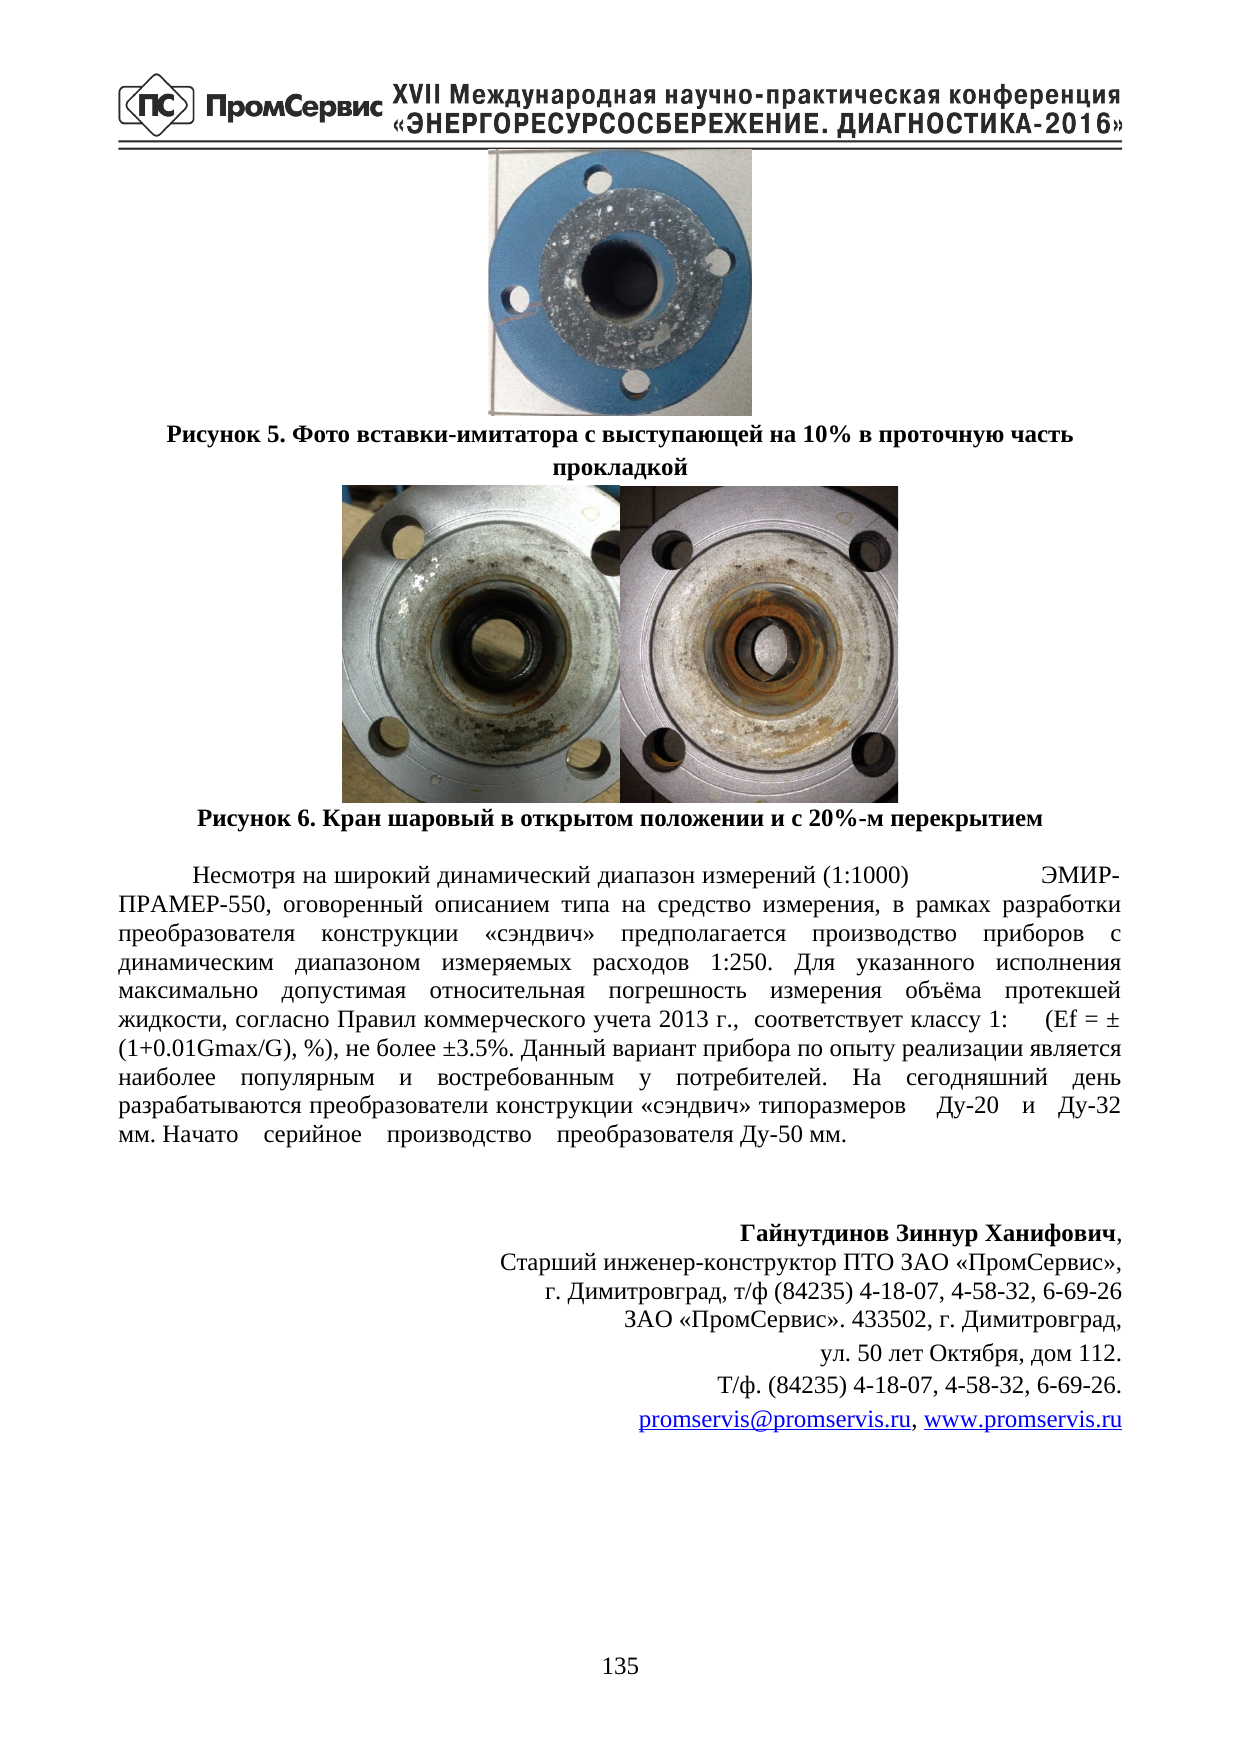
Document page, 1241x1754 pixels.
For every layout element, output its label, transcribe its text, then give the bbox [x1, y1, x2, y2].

picture [342, 485, 899, 803]
text г. Димитровград, т/ф (84235) 4-18-07, 4-58-32, 6-69-26 [118, 1276, 1122, 1304]
picture [118, 73, 1123, 416]
text ЗАО «ПромСервис». . Димитровград, [118, 1304, 1122, 1333]
text ул. 50 лет Октября, дом 112. [118, 1338, 1122, 1366]
text promservis@promservis.ru, www.promservis.ru [118, 1404, 1122, 1432]
text Несмотря на широкий динамический диапазон измерений (1:1000) ЭМИР-ПРАМЕР-550, оговоренный описанием типа на средство измерения, в рамках разработки преобразователя конструкции «сэндвич» предполагается производство приборов с динамическим диапазоном измеряемых расходов 1:250. Для указанного исполнения максимально допустимая относительная погрешность измерения объёма протекшей жидкости, согласно Правил коммерческого учета 2013 г., соответствует классу 1: (Ef = ± (1+0.01Gmax/G), %), не более ±3.5%. Данный вариант прибора по опыту реализации является наиболее популярным и востребованным у потребителей. На сегодняшний день разрабатываются преобразователи конструкции «сэндвич» типоразмеров Ду-20 и Ду-32 мм. Начато серийное производство преобразователя Ду-50 мм. [118, 860, 1122, 1148]
text Рисунок 5. Фото вставки-имитатора с выступающей на 10% в проточную часть прокладкой [118, 419, 1122, 481]
text Старший инженер-конструктор ПТО ЗАО «ПромСервис», [118, 1247, 1122, 1276]
text Т/ф. (84235) 4-18-07, 4-58-32, 6-69-26. [118, 1371, 1122, 1399]
text Рисунок 6. Кран шаровый в открытом положении и с 20%-м перекрытием [118, 803, 1122, 832]
text Гайнутдинов Зиннур Ханифович, [118, 1218, 1122, 1247]
